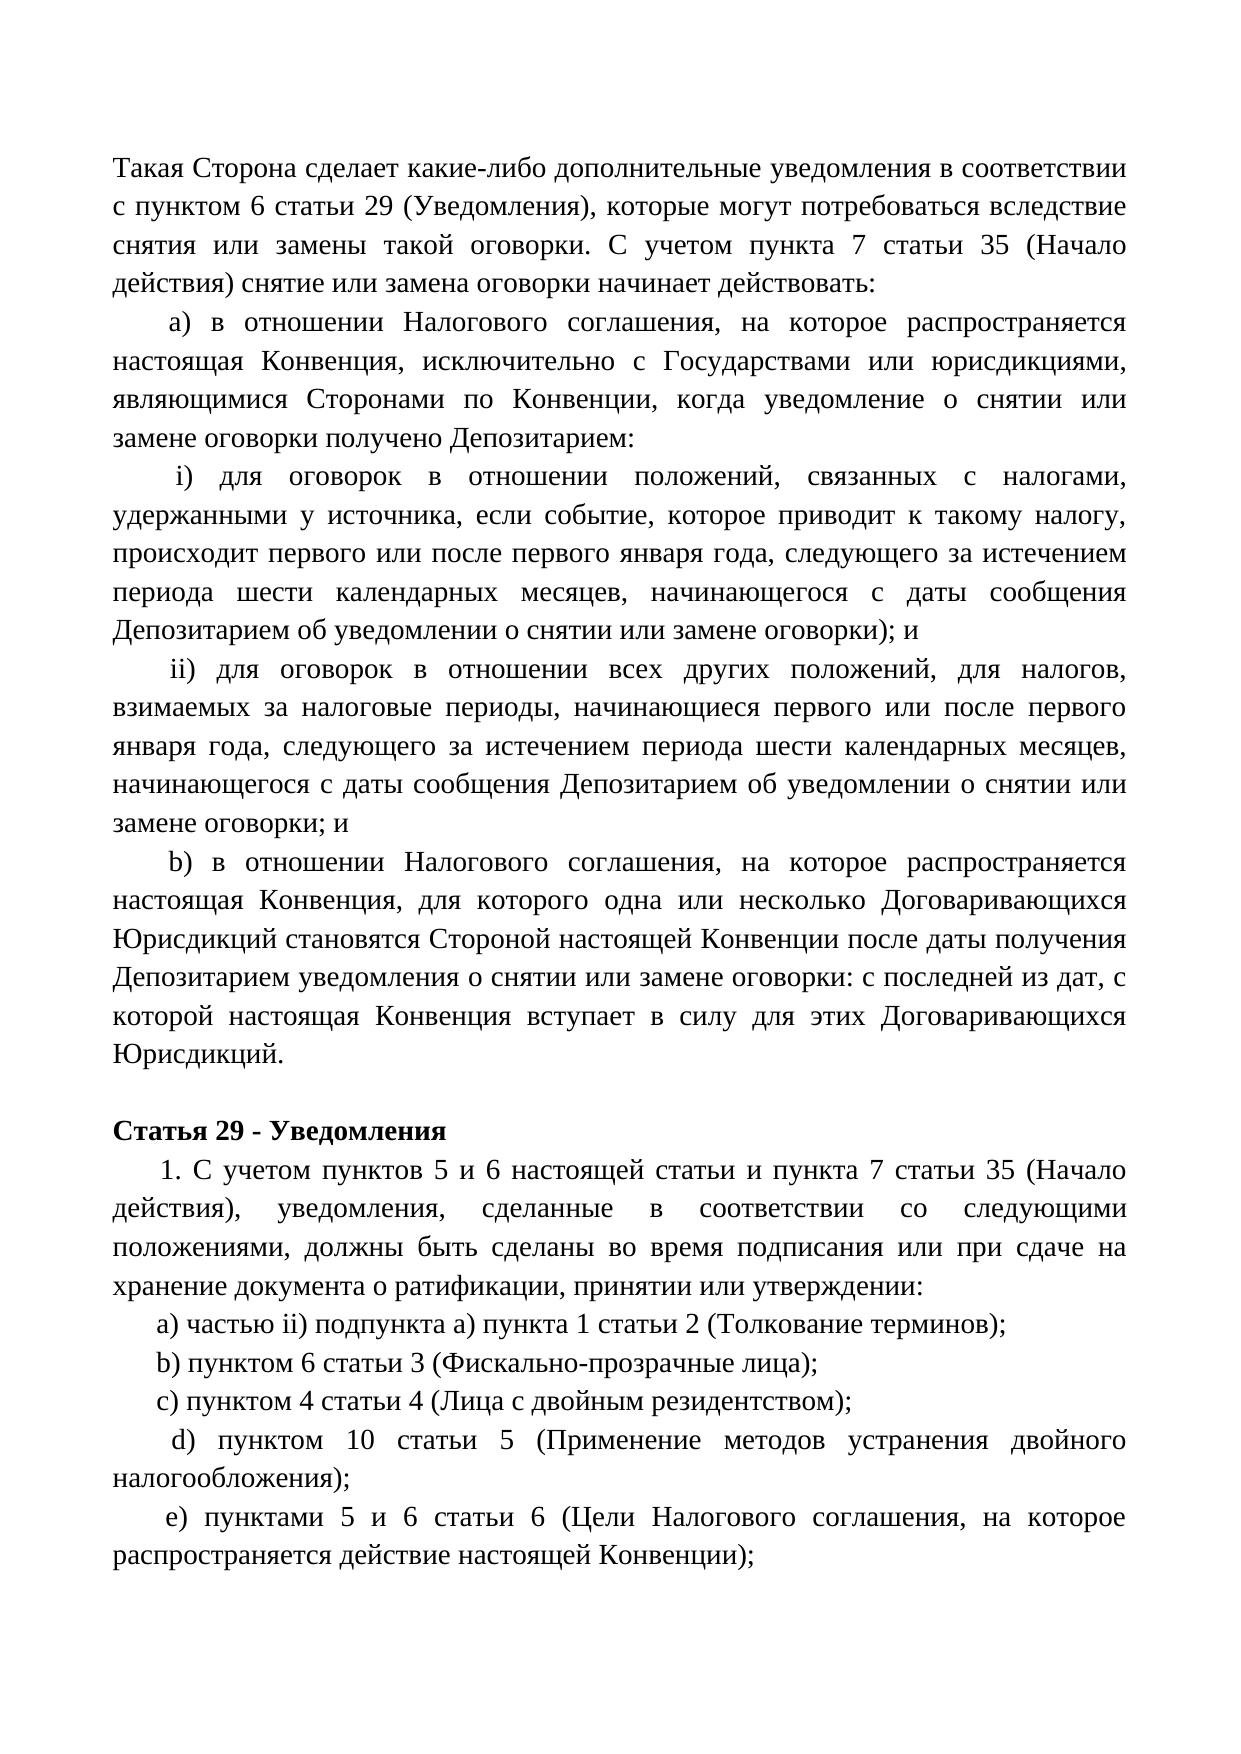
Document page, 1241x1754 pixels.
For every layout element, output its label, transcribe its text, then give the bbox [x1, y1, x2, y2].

text а) в отношении Налогового соглашения, на которое распространяется настоящая Конвенция, исключительно с Государствами или юрисдикциями, являющимися Сторонами по Конвенции, когда уведомление о снятии или замене оговорки получено Депозитарием: [112, 304, 1128, 453]
text b) в отношении Налогового соглашения, на которое распространяется настоящая Конвенция, для которого одна или несколько Договаривающихся Юрисдикций становятся Стороной настоящей Конвенции после даты получения Депозитарием уведомления о снятии или замене оговорки: с последней из дат, с которой настоящая Конвенция вступает в силу для этих Договаривающихся Юрисдикций. [112, 844, 1128, 1070]
text a) частью ii) подпункта а) пункта 1 статьи 2 (Толкование терминов); [112, 1306, 1128, 1340]
text c) пунктом 4 статьи 4 (Лица с двойным резидентством); [112, 1383, 1128, 1417]
text 1. С учетом пунктов 5 и 6 настоящей статьи и пункта 7 статьи 35 (Начало действия), уведомления, сделанные в соответствии со следующими положениями, должны быть сделаны во время подписания или при сдаче на хранение документа о ратификации, принятии или утверждении: [112, 1152, 1128, 1301]
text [112, 150, 1128, 299]
text i) для оговорок в отношении положений, связанных с налогами, удержанными у источника, если событие, которое приводит к такому налогу, происходит первого или после первого января года, следующего за истечением периода шести календарных месяцев, начинающегося с даты сообщения Депозитарием об уведомлении о снятии или замене оговорки); и [112, 458, 1128, 646]
text Статья 29 - Уведомления [112, 1113, 1128, 1147]
text d) пунктом 10 статьи 5 (Применение методов устранения двойного налогообложения); [112, 1422, 1128, 1494]
text b) пунктом 6 статьи 3 (Фискально-прозрачные лица); [112, 1345, 1128, 1378]
text ii) для оговорок в отношении всех других положений, для налогов, взимаемых за налоговые периоды, начинающиеся первого или после первого января года, следующего за истечением периода шести календарных месяцев, начинающегося с даты сообщения Депозитарием об уведомлении о снятии или замене оговорки; и [112, 651, 1128, 839]
text e) пунктами 5 и 6 статьи 6 (Цели Налогового соглашения, на которое распространяется действие настоящей Конвенции); [112, 1499, 1128, 1571]
